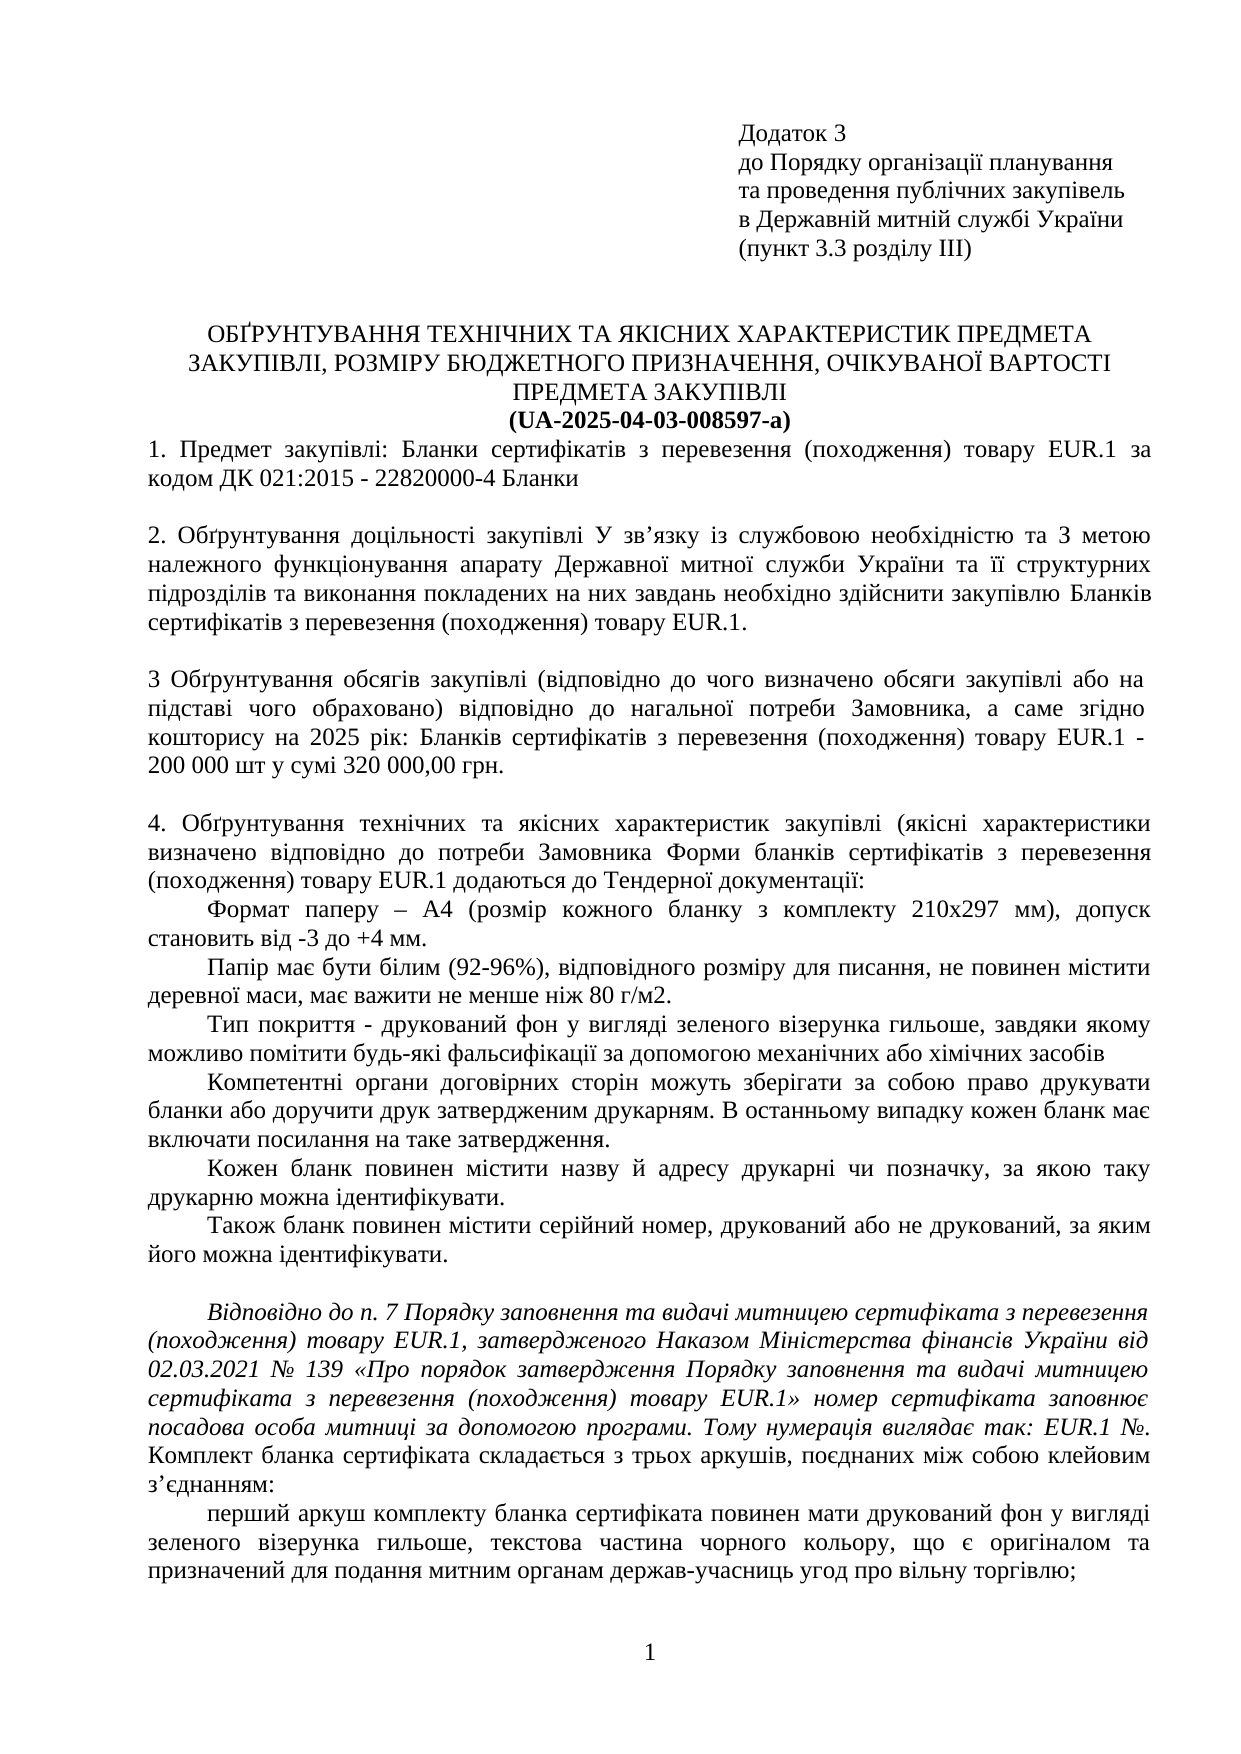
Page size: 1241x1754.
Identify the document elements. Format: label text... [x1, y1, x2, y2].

text 4. Обґрунтування технічних та якісних характеристик закупівлі (якісні характеристики визначено відповідно до потреби Замовника Форми бланків сертифікатів з перевезення (походження) товару EUR.1 додаються до Тендерної документації: [148, 808, 1152, 894]
text 1. Предмет закупівлі: Бланки сертифікатів з перевезення (походження) товару EUR.1 за кодом ДК 021:2015 - 22820000-4 Бланки [148, 434, 1152, 492]
text Папір має бути білим (92-96%), відповідного розміру для писання, не повинен містити деревної маси, має важити не менше ніж 80 г/м2. [148, 952, 1152, 1009]
text Компетентні органи договірних сторін можуть зберігати за собою право друкувати бланки або доручити друк затвердженим друкарням. В останньому випадку кожен бланк має включати посилання на таке затвердження. [148, 1067, 1152, 1153]
text Формат паперу – А4 (розмір кожного бланку з комплекту 210х297 мм), допуск становить від -3 до +4 мм. [148, 894, 1152, 952]
text Тип покриття - друкований фон у вигляді зеленого візерунка гильоше, завдяки якому можливо помітити будь-які фальсифікації за допомогою механічних або хімічних засобів [148, 1009, 1152, 1067]
text 3 Обґрунтування обсягів закупівлі (відповідно до чого визначено обсяги закупівлі або на підставі чого обраховано) відповідно до нагальної потреби Замовника, а саме згідно кошторису на 2025 рік: Бланків сертифікатів з перевезення (походження) товару EUR.1 -200 000 шт у сумі 320 000,00 грн. [148, 664, 1146, 779]
text та проведення публічних закупівель [738, 176, 1152, 204]
text в Державній митній службі України [738, 204, 1152, 233]
text (UA-2025-04-03-008597-a) [148, 406, 1152, 434]
text ОБҐРУНТУВАННЯ ТЕХНІЧНИХ ТА ЯКІСНИХ ХАРАКТЕРИСТИК ПРЕДМЕТА ЗАКУПІВЛІ, РОЗМІРУ БЮДЖЕТНОГО ПРИЗНАЧЕННЯ, ОЧІКУВАНОЇ ВАРТОСТІ ПРЕДМЕТА ЗАКУПІВЛІ [148, 319, 1152, 406]
list 2. Обґрунтування доцільності закупівлі У зв’язку із службовою необхідністю та З метою належного функціонування апарату Державної митної служби України та її структурних підрозділів та виконання покладених на них завдань необхідно здійснити закупівлю Бланків сертифікатів з перевезення (походження) товару EUR.1. [148, 521, 1152, 636]
text (пункт 3.3 розділу ІІІ) [738, 233, 1152, 262]
text Відповідно до п. 7 Порядку заповнення та видачі митницею сертифіката з перевезення (походження) товару EUR.1, затвердженого Наказом Міністерства фінансів України від 02.03.2021 № 139 «Про порядок затвердження Порядку заповнення та видачі митницею сертифіката з перевезення (походження) товару EUR.1» номер сертифіката заповнює посадова особа митниці за допомогою програми. Тому нумерація виглядає так: EUR.1 №. Комплект бланка сертифіката складається з трьох аркушів, поєднаних між собою клейовим з’єднанням: [148, 1297, 1152, 1498]
text перший аркуш комплекту бланка сертифіката повинен мати друкований фон у вигляді зеленого візерунка гильоше, текстова частина чорного кольору, що є оригіналом та призначений для подання митним органам держав-учасниць угод про вільну торгівлю; [148, 1498, 1152, 1584]
text Кожен бланк повинен містити назву й адресу друкарні чи позначку, за якою таку друкарню можна ідентифікувати. [148, 1153, 1152, 1211]
text Також бланк повинен містити серійний номер, друкований або не друкований, за яким його можна ідентифікувати. [148, 1211, 1152, 1268]
text до Порядку організації планування [738, 147, 1152, 176]
text Додаток 3 [738, 118, 1152, 147]
